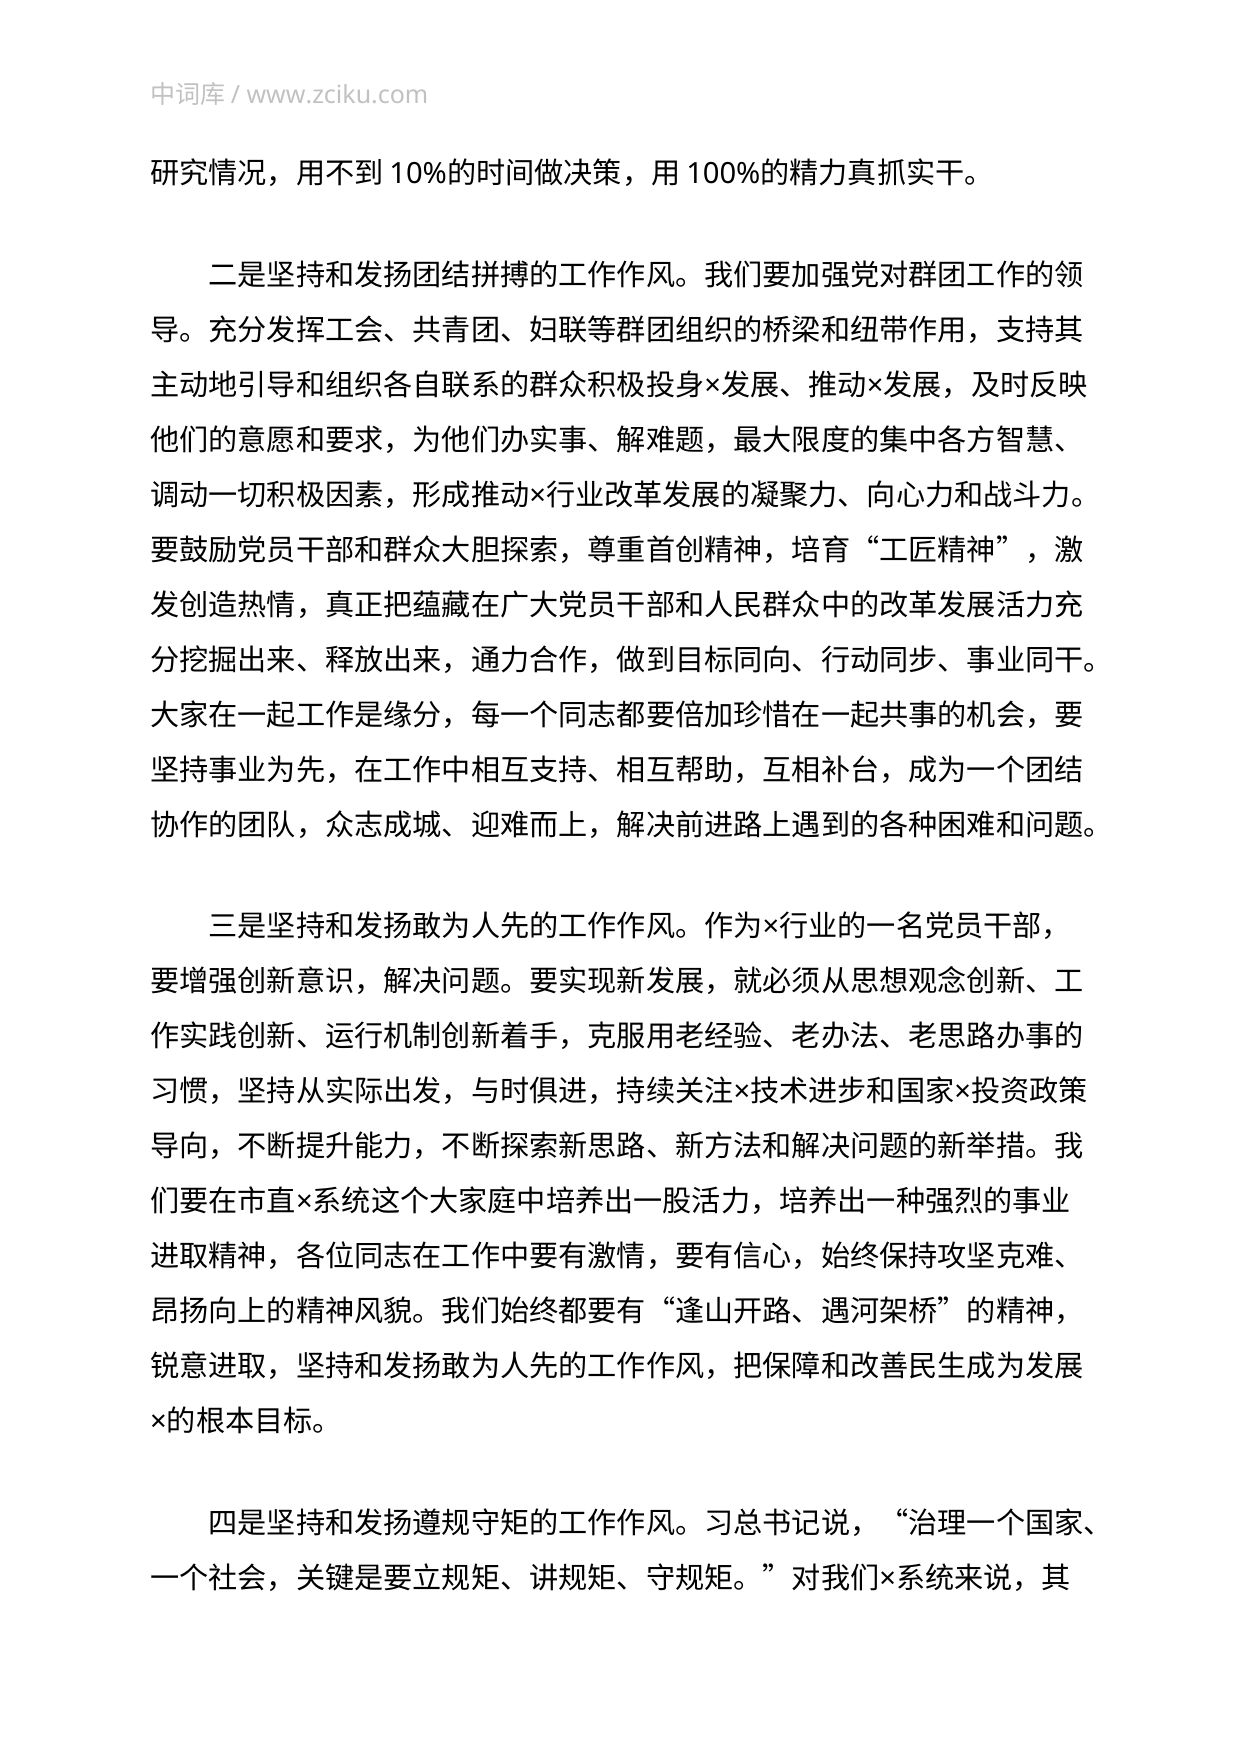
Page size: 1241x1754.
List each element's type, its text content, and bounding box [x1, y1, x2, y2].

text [150, 1499, 1090, 1597]
text 二是坚持和发扬团结拼搏的工作作风。我们要加强党对群团工作的领导。充分发挥工会、共青团、妇联等群团组织的桥梁和纽带作用，支持其主动地引导和组织各自联系的群众积极投身×发展、推动×发展，及时反映他们的意愿和要求，为他们办实事、解难题，最大限度的集中各方智慧、调动一切积极因素，形成推动×行业改革发展的凝聚力、向心力和战斗力。要鼓励党员干部和群众大胆探索，尊重首创精神，培育“工匠精神”，激发创造热情，真正把蕴藏在广大党员干部和人民群众中的改革发展活力充分挖掘出来、释放出来，通力合作，做到目标同向、行动同步、事业同干。大家在一起工作是缘分，每一个同志都要倍加珍惜在一起共事的机会，要坚持事业为先，在工作中相互支持、相互帮助，互相补台，成为一个团结协作的团队，众志成城、迎难而上，解决前进路上遇到的各种困难和问题。 [150, 252, 1090, 843]
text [150, 150, 1090, 192]
text 三是坚持和发扬敢为人先的工作作风。作为×行业的一名党员干部，要增强创新意识，解决问题。要实现新发展，就必须从思想观念创新、工作实践创新、运行机制创新着手，克服用老经验、老办法、老思路办事的习惯，坚持从实际出发，与时俱进，持续关注×技术进步和国家×投资政策导向，不断提升能力，不断探索新思路、新方法和解决问题的新举措。我们要在市直×系统这个大家庭中培养出一股活力，培养出一种强烈的事业进取精神，各位同志在工作中要有激情，要有信心，始终保持攻坚克难、昂扬向上的精神风貌。我们始终都要有“逢山开路、遇河架桥”的精神，锐意进取，坚持和发扬敢为人先的工作作风，把保障和改善民生成为发展×的根本目标。 [150, 903, 1090, 1440]
